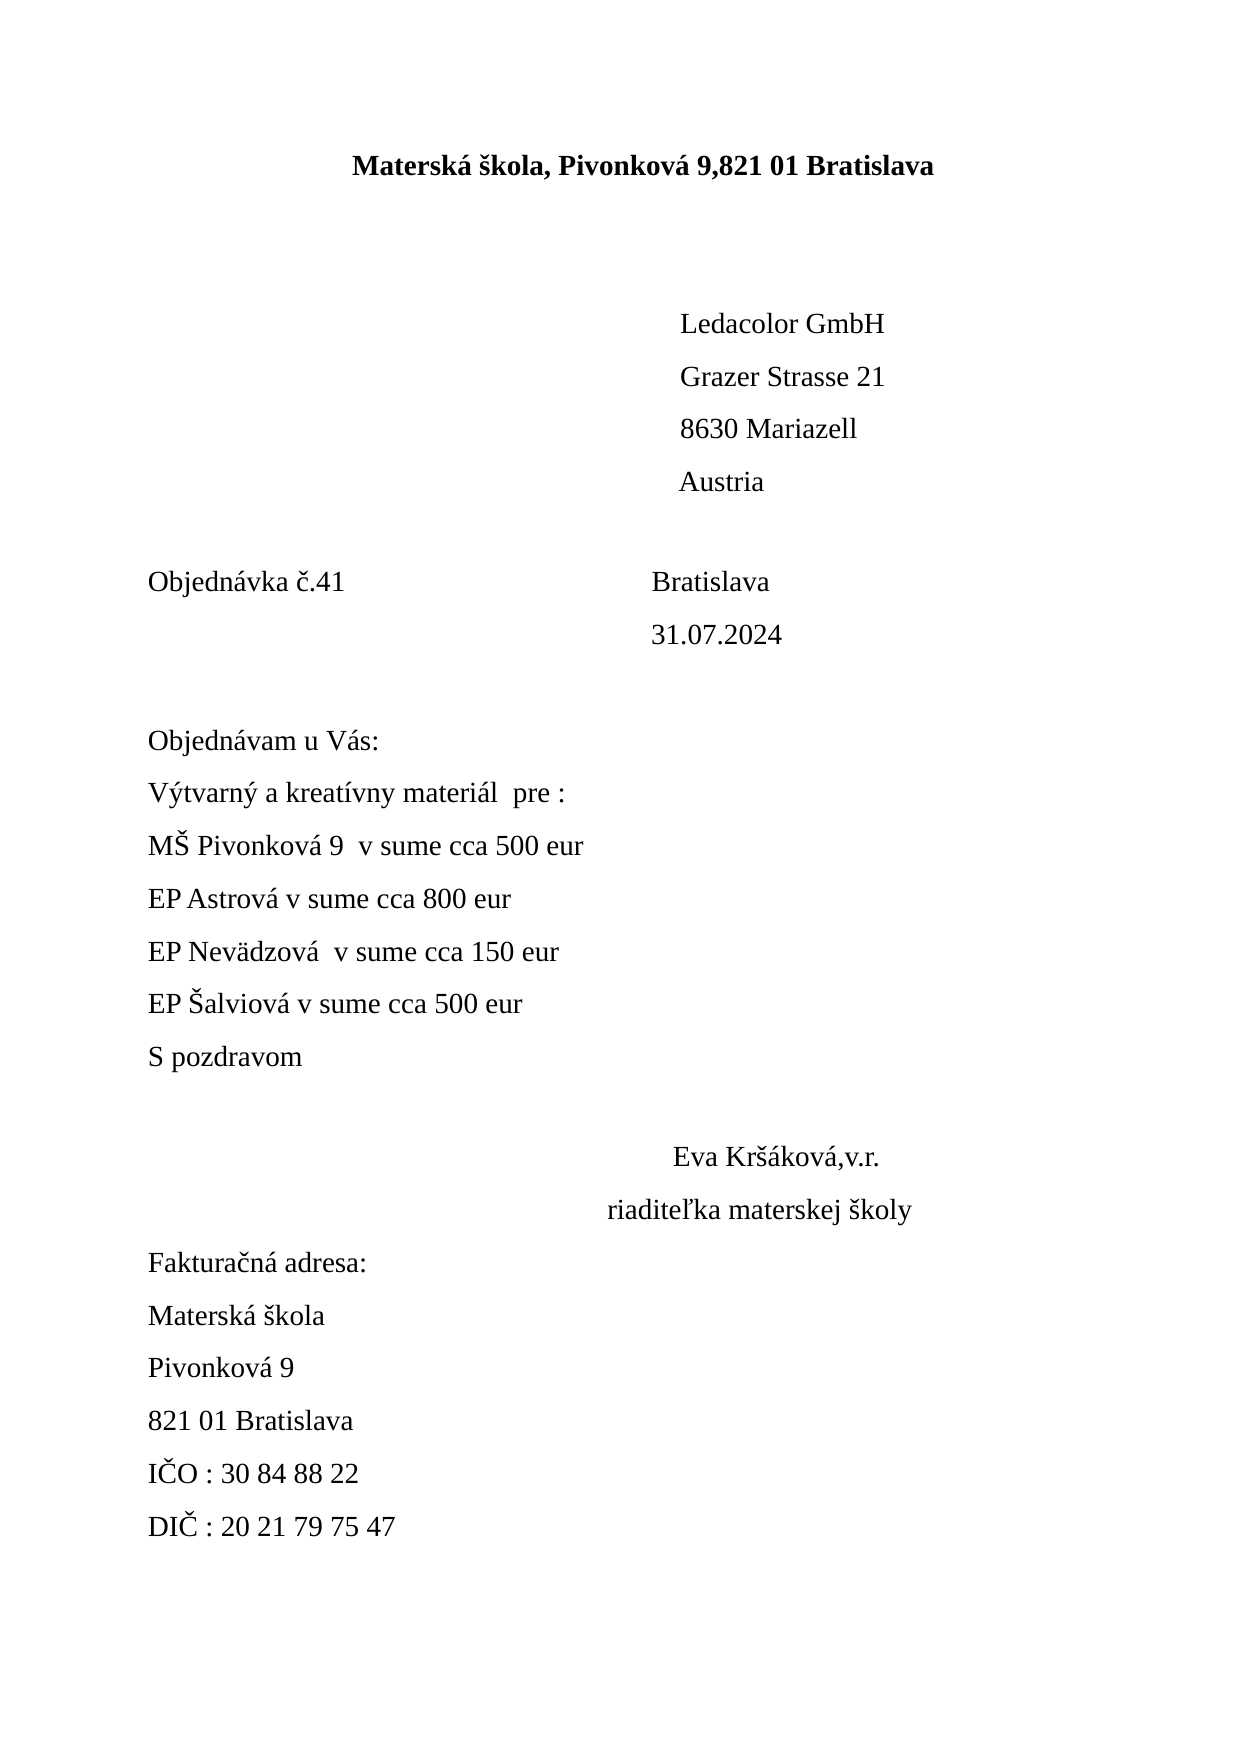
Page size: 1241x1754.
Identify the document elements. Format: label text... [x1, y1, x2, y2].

text Ledacolor GmbH [148, 306, 1093, 339]
text 821 01 Bratislava [148, 1403, 1093, 1437]
text S pozdravom [148, 1039, 1093, 1073]
text EP Astrová v sume cca 800 eur [148, 881, 1093, 914]
text riaditeľka materskej školy [148, 1192, 1093, 1226]
text IČO : 30 84 88 22 [148, 1456, 1093, 1489]
text Objednávam u Vás: [148, 723, 1093, 756]
text DIČ : 20 21 79 75 47 [148, 1509, 1093, 1542]
text 31.07.2024 [148, 617, 1093, 651]
text MŠ Pivonková 9 v sume cca 500 eur [148, 828, 1093, 862]
text Austria [148, 464, 1093, 498]
text Objednávka č.41 Bratislava [148, 564, 1093, 598]
text Materská škola, Pivonková 9,821 01 Bratislava [148, 148, 1093, 181]
text Eva Kršáková,v.r. [148, 1139, 1093, 1173]
text Materská škola [148, 1298, 1093, 1331]
text Pivonková 9 [148, 1350, 1093, 1384]
text Grazer Strasse 21 [148, 359, 1093, 392]
text EP Nevädzová v sume cca 150 eur [148, 934, 1093, 967]
text Fakturačná adresa: [148, 1245, 1093, 1278]
text Výtvarný a kreatívny materiál pre : [148, 775, 1093, 809]
text 8630 Mariazell [148, 412, 1093, 445]
text EP Šalviová v sume cca 500 eur [148, 987, 1093, 1020]
